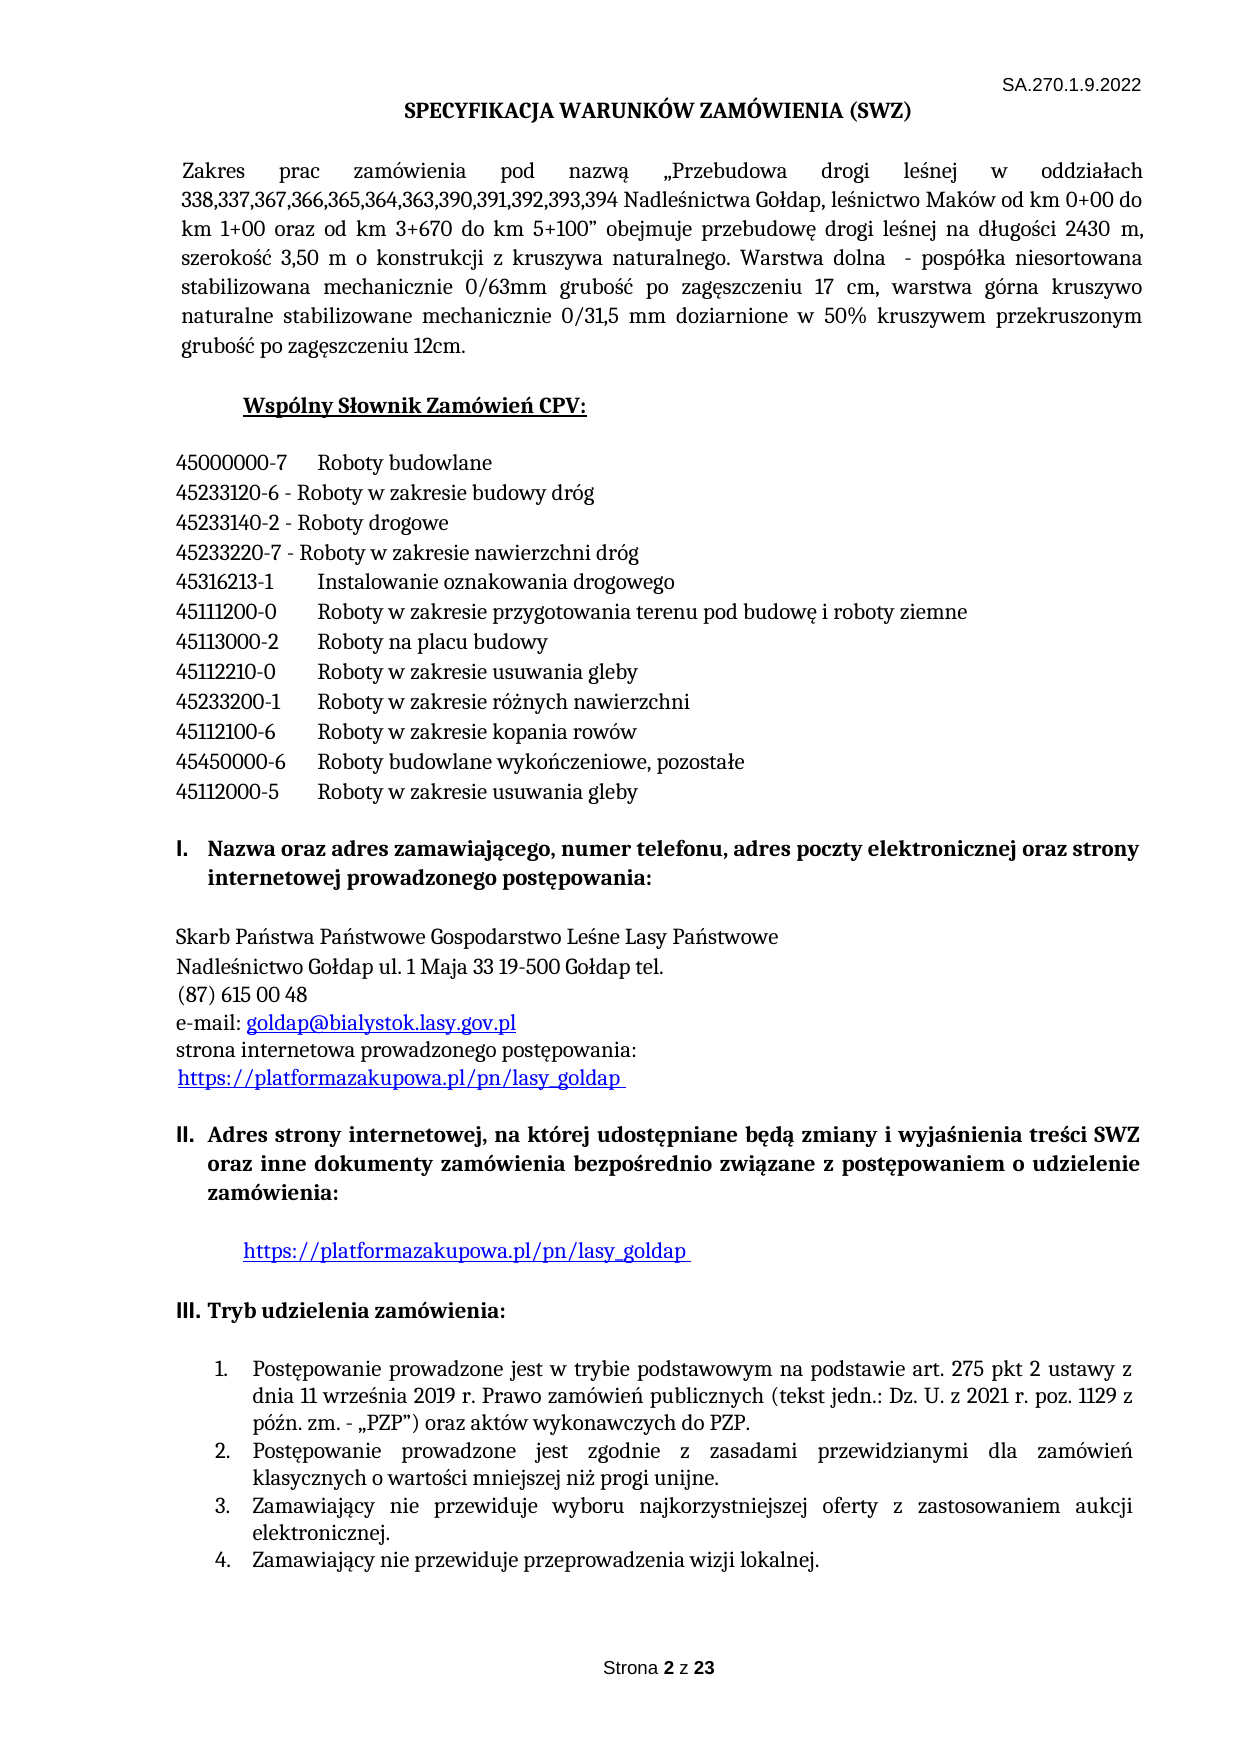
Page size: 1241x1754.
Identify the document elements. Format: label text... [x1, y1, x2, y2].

text 45233200-1 Roboty w zakresie różnych nawierzchni [176, 689, 1141, 715]
text Nadleśnictwo Gołdap ul. 1 Maja 33 19-500 Gołdap tel. (87) 615 00 48 [176, 954, 701, 1008]
text strona internetowa prowadzonego postępowania: [176, 1037, 701, 1063]
text e-mail: goldap@bialystok.lasy.gov.pl [176, 1009, 701, 1036]
text Wspólny Słownik Zamówień CPV: [177, 393, 1147, 419]
list Nazwa oraz adres zamawiającego, numer telefonu, adres poczty elektronicznej oraz strony internetowej prowadzonego postępowania: [176, 835, 1141, 891]
text 45112000-5 Roboty w zakresie usuwania gleby [176, 778, 1141, 805]
list Postępowanie prowadzone jest w trybie podstawowym na podstawie art. 275 pkt 2 ustawy z dnia 11 września 2019 r. Prawo zamówień publicznych (tekst jedn.: Dz. U. z 2021 r. poz. 1129 z późn. zm. - „PZP”) oraz aktów wykonawczych do PZP. [215, 1355, 1134, 1437]
text Skarb Państwa Państwowe Gospodarstwo Leśne Lasy Państwowe [176, 924, 1141, 951]
list Adres strony internetowej, na której udostępniane będą zmiany i wyjaśnienia treści SWZ oraz inne dokumenty zamówienia bezpośrednio związane z postępowaniem o udzielenie zamówienia: [176, 1121, 1141, 1206]
text 45233220-7 - Roboty w zakresie nawierzchni dróg [176, 539, 1141, 566]
list Tryb udzielenia zamówienia: [176, 1297, 1141, 1324]
text 45111200-0 Roboty w zakresie przygotowania terenu pod budowę i roboty ziemne [176, 599, 1141, 625]
text https://platformazakupowa.pl/pn/lasy_goldap [177, 1238, 1147, 1264]
text 45000000-7 Roboty budowlane [176, 449, 1141, 476]
list Zamawiający nie przewiduje przeprowadzenia wizji lokalnej. [215, 1547, 1147, 1573]
text 45233140-2 - Roboty drogowe [176, 509, 1141, 536]
text Zakres prac zamówienia pod nazwą „Przebudowa drogi leśnej w oddziałach 338,337,367,366,365,364,363,390,391,392,393,394 Nadleśnictwa Gołdap, leśnictwo Maków od km 0+00 do km 1+00 oraz od km 3+670 do km 5+100” obejmuje przebudowę drogi leśnej na długości 2430 m, szerokość 3,50 m o konstrukcji z kruszywa naturalnego. Warstwa dolna - pospółka niesortowana stabilizowana mechanicznie 0/63mm grubość po zagęszczeniu 17 cm, warstwa górna kruszywo naturalne stabilizowane mechanicznie 0/31,5 mm doziarnione w 50% kruszywem przekruszonym grubość po zagęszczeniu 12cm. [181, 157, 1144, 359]
list Zamawiający nie przewiduje wyboru najkorzystniejszej oferty z zastosowaniem aukcji elektronicznej. [215, 1492, 1134, 1546]
list Postępowanie prowadzone jest zgodnie z zasadami przewidzianymi dla zamówień klasycznych o wartości mniejszej niż progi unijne. [215, 1438, 1134, 1491]
text SPECYFIKACJA WARUNKÓW ZAMÓWIENIA (SWZ) [295, 97, 1022, 124]
text 45450000-6 Roboty budowlane wykończeniowe, pozostałe [176, 748, 1141, 775]
text 45316213-1 Instalowanie oznakowania drogowego [176, 569, 1141, 596]
text 45112100-6 Roboty w zakresie kopania rowów [176, 719, 1141, 745]
text 45112210-0 Roboty w zakresie usuwania gleby [176, 659, 1141, 685]
text 45113000-2 Roboty na placu budowy [176, 629, 1141, 655]
text 45233120-6 - Roboty w zakresie budowy dróg [176, 479, 1141, 506]
text https://platformazakupowa.pl/pn/lasy_goldap [177, 1064, 1147, 1091]
